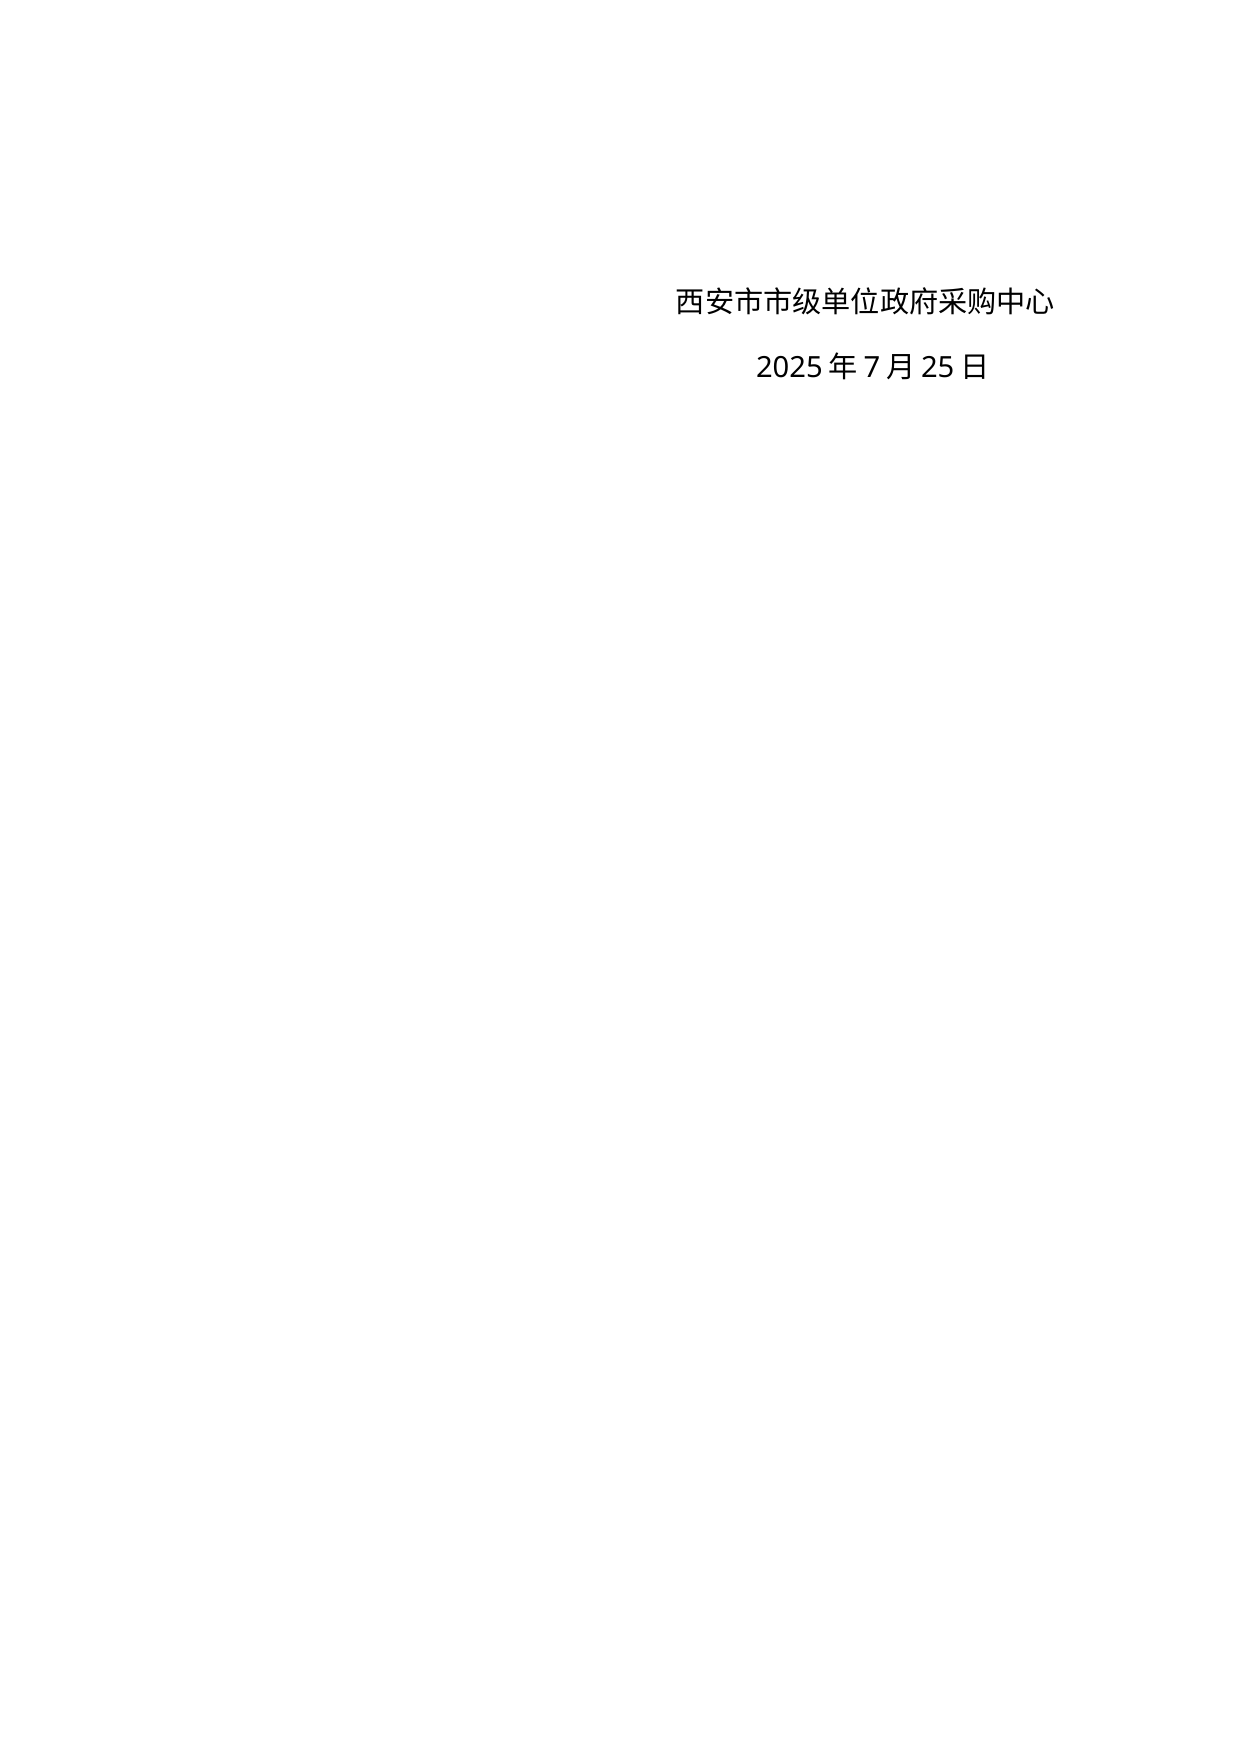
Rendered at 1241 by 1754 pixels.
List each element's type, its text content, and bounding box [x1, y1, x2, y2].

text 西安市市级单位政府采购中心 [177, 267, 1055, 332]
text 2025年7月25日 [177, 332, 989, 397]
